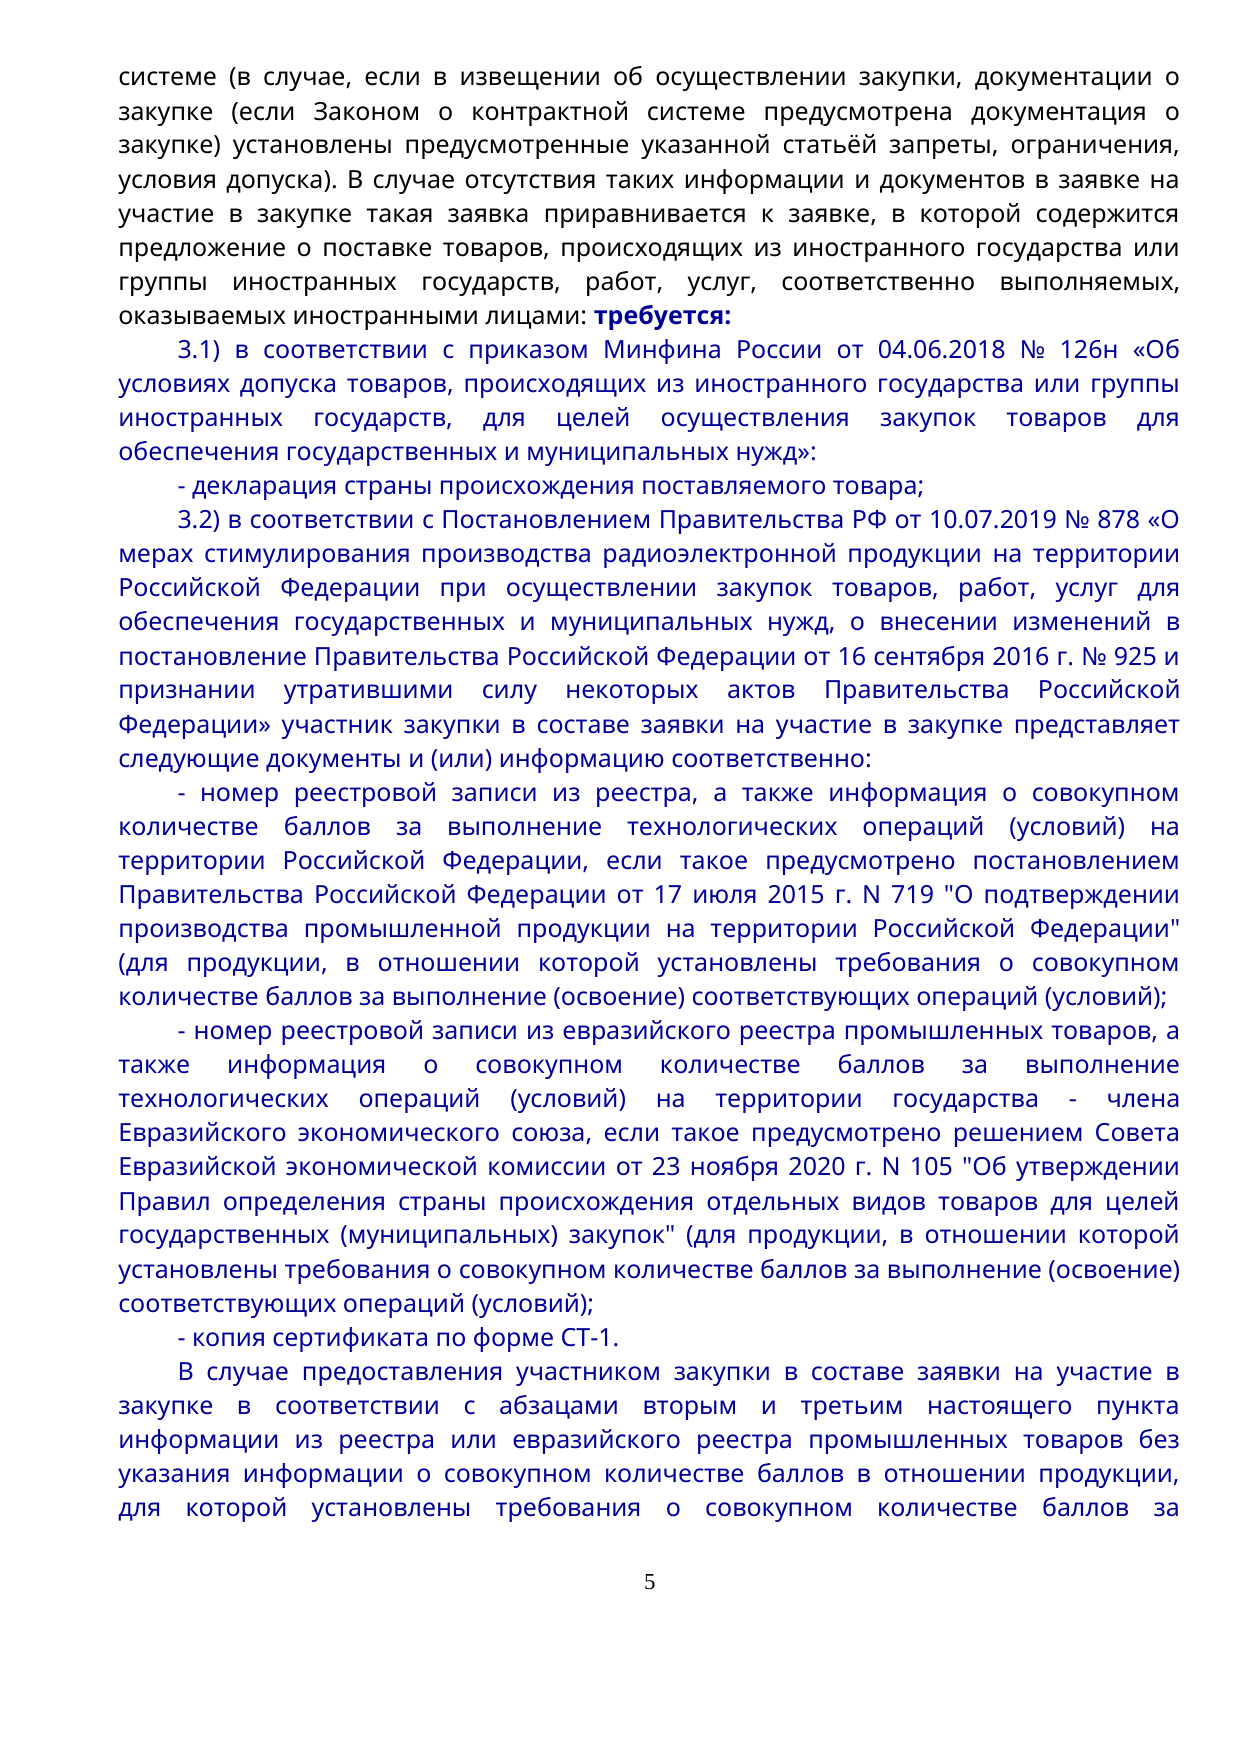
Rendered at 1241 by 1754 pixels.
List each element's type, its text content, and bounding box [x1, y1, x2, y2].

text - декларация страны происхождения поставляемого товара; [118, 468, 1181, 502]
text - копия сертификата по форме СТ-1. [118, 1319, 1181, 1353]
text - номер реестровой записи из реестра, а также информация о совокупном количестве баллов за выполнение технологических операций (условий) на территории Российской Федерации, если такое предусмотрено постановлением Правительства Российской Федерации от 17 июля 2015 г. N 719 "О подтверждении производства промышленной продукции на территории Российской Федерации" (для продукции, в отношении которой установлены требования о совокупном количестве баллов за выполнение (освоение) соответствующих операций (условий); [118, 774, 1181, 1013]
text - номер реестровой записи из евразийского реестра промышленных товаров, а также информация о совокупном количестве баллов за выполнение технологических операций (условий) на территории государства - члена Евразийского экономического союза, если такое предусмотрено решением Совета Евразийской экономической комиссии от 23 ноября 2020 г. N 105 "Об утверждении Правил определения страны происхождения отдельных видов товаров для целей государственных (муниципальных) закупок" (для продукции, в отношении которой установлены требования о совокупном количестве баллов за выполнение (освоение) соответствующих операций (условий); [118, 1013, 1181, 1319]
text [118, 1353, 1181, 1524]
text 3.1) в соответствии с приказом Минфина России от 04.06.2018 № 126н «Об условиях допуска товаров, происходящих из иностранного государства или группы иностранных государств, для целей осуществления закупок товаров для обеспечения государственных и муниципальных нужд»: [118, 332, 1181, 468]
text 3.2) в соответствии с Постановлением Правительства РФ от 10.07.2019 № 878 «О мерах стимулирования производства радиоэлектронной продукции на территории Российской Федерации при осуществлении закупок товаров, работ, услуг для обеспечения государственных и муниципальных нужд, о внесении изменений в постановление Правительства Российской Федерации от 16 сентября 2016 г. № 925 и признании утратившими силу некоторых актов Правительства Российской Федерации» участник закупки в составе заявки на участие в закупке представляет следующие документы и (или) информацию соответственно: [118, 502, 1181, 774]
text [118, 59, 1181, 332]
